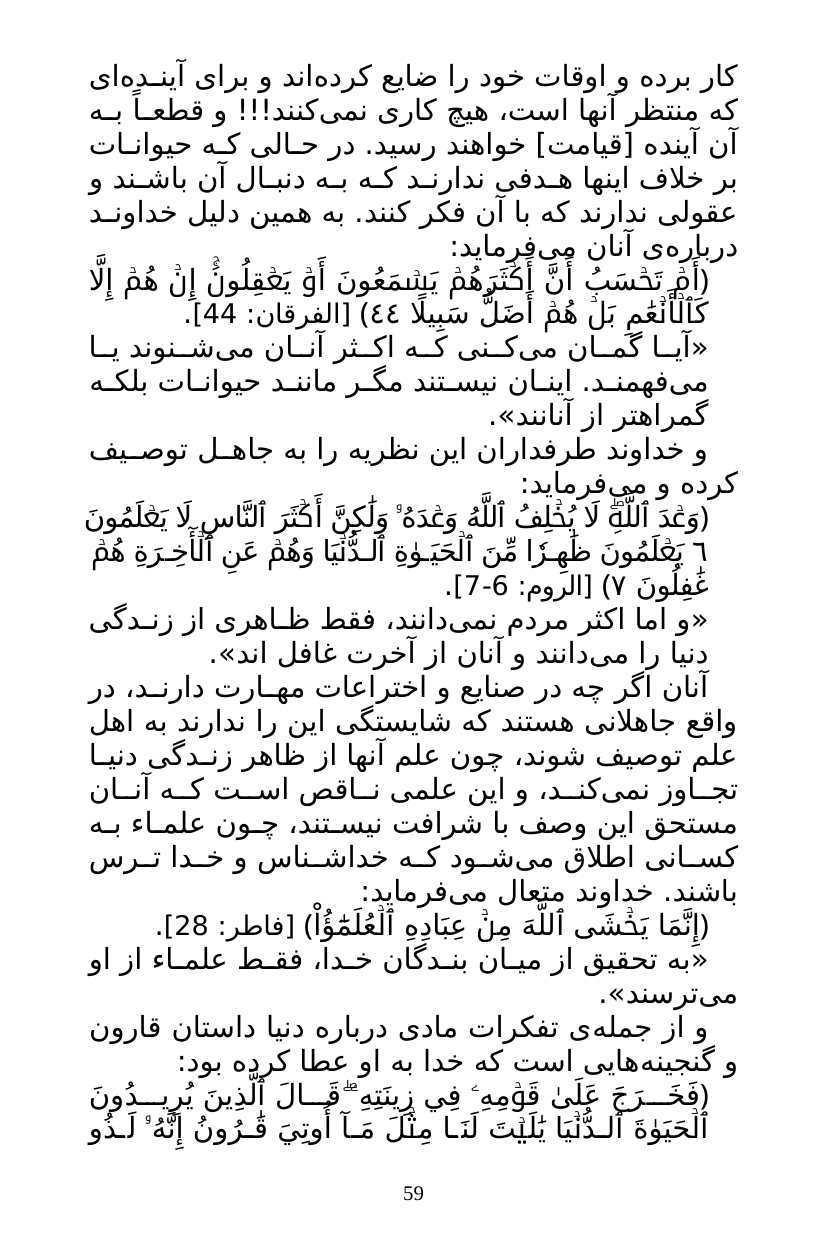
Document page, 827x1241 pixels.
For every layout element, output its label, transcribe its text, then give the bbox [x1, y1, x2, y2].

text ﴿وَعۡدَ ٱللَّهِۖ لَا يُخۡلِفُ ٱللَّهُ وَعۡدَهُۥ وَلَٰكِنَّ أَكۡثَرَ ٱلنَّاسِ لَا يَعۡلَمُونَ ٦ يَعۡلَمُونَ ظَٰهِرٗا مِّنَ ٱلۡحَيَوٰةِ ٱلدُّنۡيَا وَهُمۡ عَنِ ٱلۡأٓخِرَةِ هُمۡ غَٰفِلُونَ ٧﴾ [الروم: 6-7]. [89, 501, 708, 602]
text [89, 1078, 708, 1146]
text «آیا گمان می‌کنی که اکثر آنان می‌شنوند یا می‌‌فهمند. اینان نیستند مگر مانند حیوانات بلکه گمراهتر از آنانند». [89, 331, 708, 433]
text ﴿إِنَّمَا يَخۡشَى ٱللَّهَ مِنۡ عِبَادِهِ ٱلۡعُلَمَٰٓؤُاْ﴾ [فاطر: 28]. [89, 908, 708, 942]
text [89, 59, 738, 263]
text «به تحقیق از میان بندگان خدا، فقط علماء از او می‌‌ترسند». [89, 942, 738, 1010]
text آنان اگر چه در صنایع و اختراعات مهارت دارند، در واقع جاهلانی هستند که شایستگی این را ندارند به اهل علم توصیف شوند، چون علم آنها از ظاهر زندگی دنیا تجاوز نمی‌‌کند، و این علمی ناقص است که آنان مستحق این وصف با شرافت نیستند، چون علماء به کسانی اطلاق می‌‌شود که خداشناس و خدا ترس باشند. خداوند متعال می‌فرماید: [89, 670, 738, 908]
text ﴿أَمۡ تَحۡسَبُ أَنَّ أَكۡثَرَهُمۡ يَسۡمَعُونَ أَوۡ يَعۡقِلُونَۚ إِنۡ هُمۡ إِلَّا كَٱلۡأَنۡعَٰمِ بَلۡ هُمۡ أَضَلُّ سَبِيلًا ٤٤﴾ [الفرقان: 44]. [89, 263, 708, 331]
text و از جمله‌ی تفکرات مادی درباره دنیا داستان قارون و گنجینه‌هایی است که خدا به او عطا کرده بود: [89, 1010, 738, 1078]
text و خداوند طرفداران این نظریه را به جاهل توصیف کرده و می‌‌فرماید: [89, 433, 738, 501]
text «و اما اکثر مردم نمی‌‌دانند، فقط ظاهری از زندگی دنیا را می‌‌دانند و آنان از آخرت غافل ‌اند». [89, 602, 708, 670]
